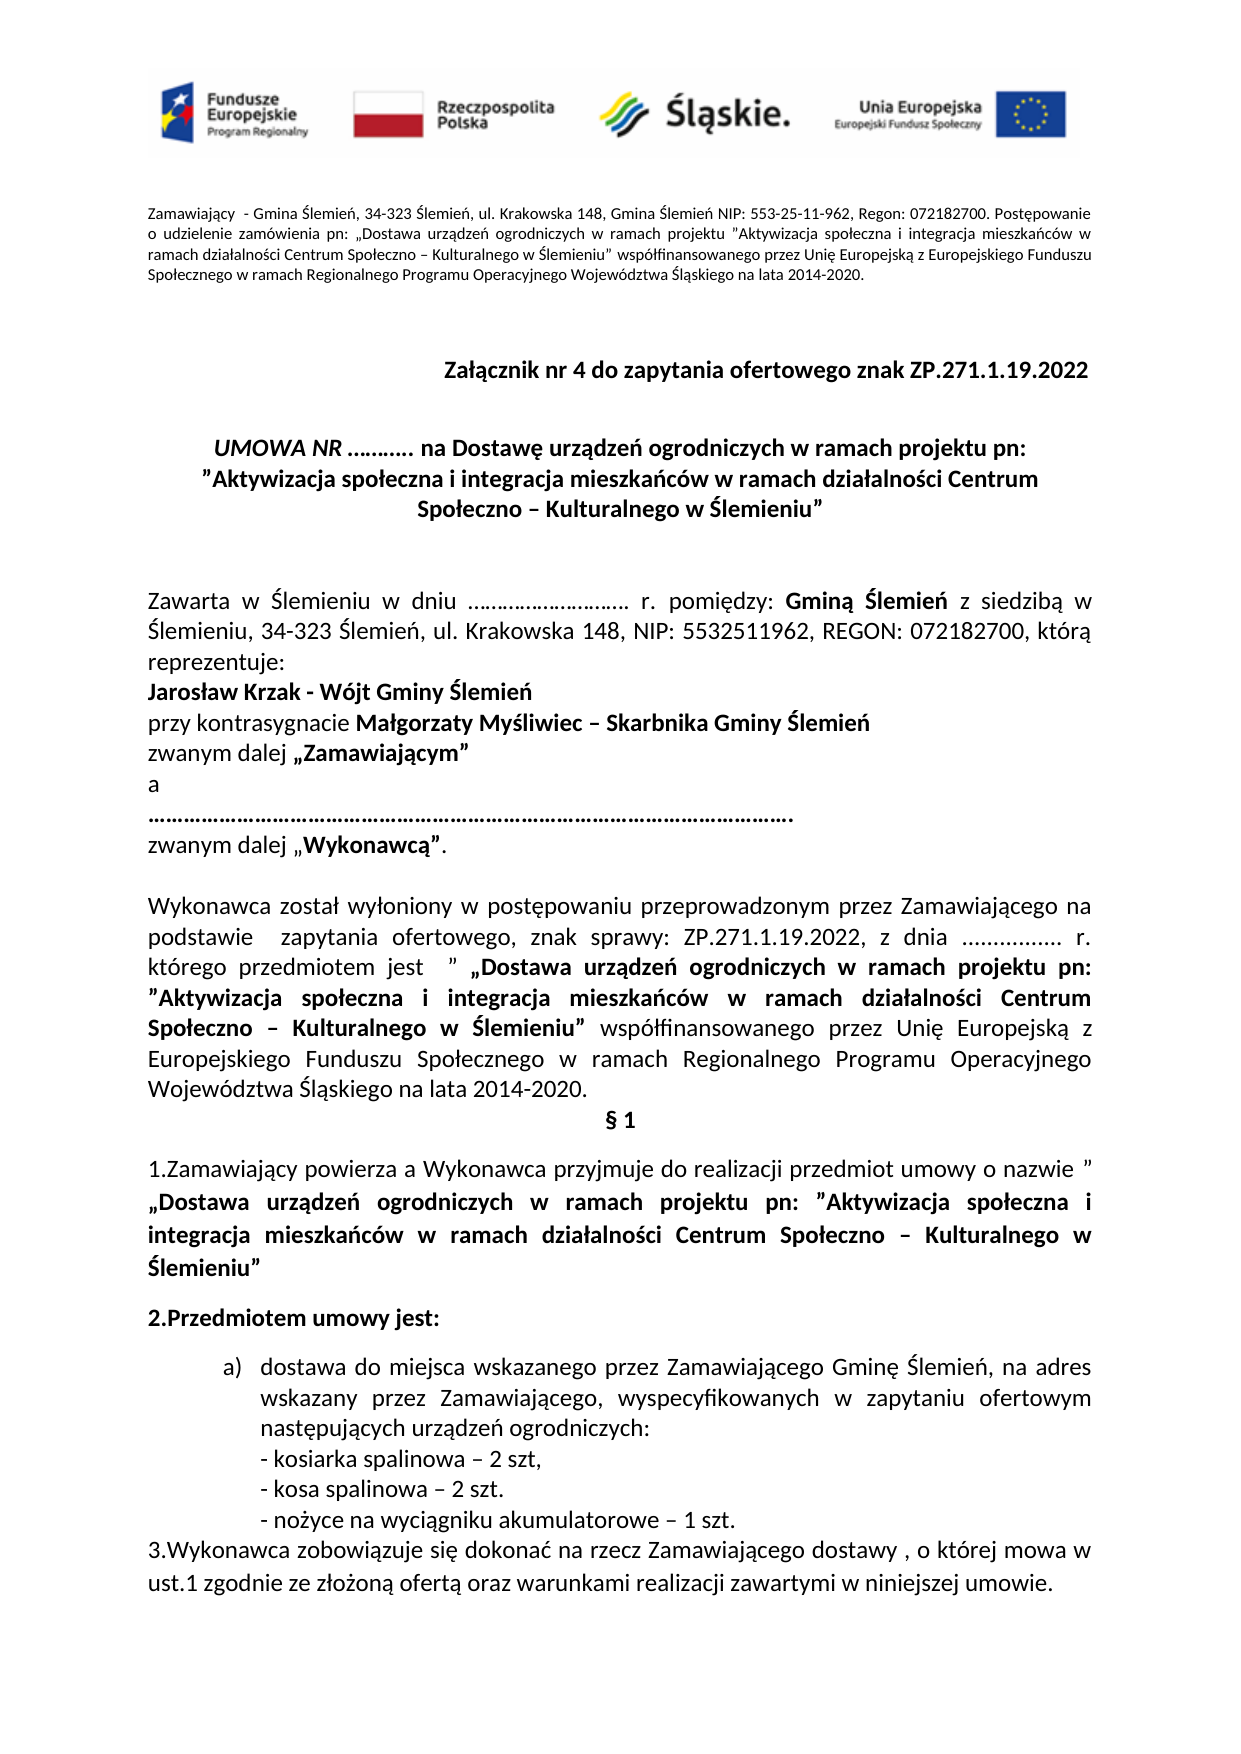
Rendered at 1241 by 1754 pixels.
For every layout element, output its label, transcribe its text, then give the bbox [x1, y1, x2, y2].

text Jarosław Krzak - Wójt Gminy Ślemień [148, 676, 1093, 707]
text 2.Przedmiotem umowy jest: [148, 1302, 1093, 1332]
text Zawarta w Ślemieniu w dniu ………………………. r. pomiędzy: Gminą Ślemień z siedzibą w Ślemieniu, 34-323 Ślemień, ul. Krakowska 148, NIP: 5532511962, REGON: 072182700, którą reprezentuje: [148, 585, 1093, 676]
list - nożyce na wyciągniku akumulatorowe – 1 szt. [260, 1504, 1093, 1534]
text 3.Wykonawca zobowiązuje się dokonać na rzecz Zamawiającego dostawy , o której mowa w ust.1 zgodnie ze złożoną ofertą oraz warunkami realizacji zawartymi w niniejszej umowie. [148, 1534, 1093, 1598]
list - kosa spalinowa – 2 szt. [260, 1473, 1093, 1504]
text Wykonawca został wyłoniony w postępowaniu przeprowadzonym przez Zamawiającego na podstawie zapytania ofertowego, znak sprawy: ZP.271.1.19.2022, z dnia ................ r. którego przedmiotem jest ” „Dostawa urządzeń ogrodniczych w ramach projektu pn: ”Aktywizacja społeczna i integracja mieszkańców w ramach działalności Centrum Społeczno – Kulturalnego w Ślemieniu” współfinansowanego przez Unię Europejską z Europejskiego Funduszu Społecznego w ramach Regionalnego Programu Operacyjnego Województwa Śląskiego na lata 2014-2020. [148, 890, 1093, 1104]
text zwanym dalej „Wykonawcą”. [148, 829, 1093, 859]
picture [147, 68, 1080, 158]
text ………………………………………………………………………………………………. [148, 798, 1093, 829]
text przy kontrasygnacie Małgorzaty Myśliwiec – Skarbnika Gminy Ślemień [148, 707, 1093, 737]
text 1.Zamawiający powierza a Wykonawca przyjmuje do realizacji przedmiot umowy o nazwie ” „Dostawa urządzeń ogrodniczych w ramach projektu pn: ”Aktywizacja społeczna i integracja mieszkańców w ramach działalności Centrum Społeczno – Kulturalnego w Ślemieniu” [148, 1153, 1093, 1283]
text UMOWA NR ……….. na Dostawę urządzeń ogrodniczych w ramach projektu pn: ”Aktywizacja społeczna i integracja mieszkańców w ramach działalności Centrum Społeczno – Kulturalnego w Ślemieniu” [148, 432, 1093, 524]
text a [148, 768, 1093, 798]
text § 1 [148, 1104, 1093, 1134]
text zwanym dalej „Zamawiającym” [148, 737, 1093, 768]
list dostawa do miejsca wskazanego przez Zamawiającego Gminę Ślemień, na adres wskazany przez Zamawiającego, wyspecyfikowanych w zapytaniu ofertowym następujących urządzeń ogrodniczych: [223, 1351, 1093, 1443]
list - kosiarka spalinowa – 2 szt, [260, 1443, 1093, 1473]
text Załącznik nr 4 do zapytania ofertowego znak ZP.271.1.19.2022 [148, 354, 1093, 385]
